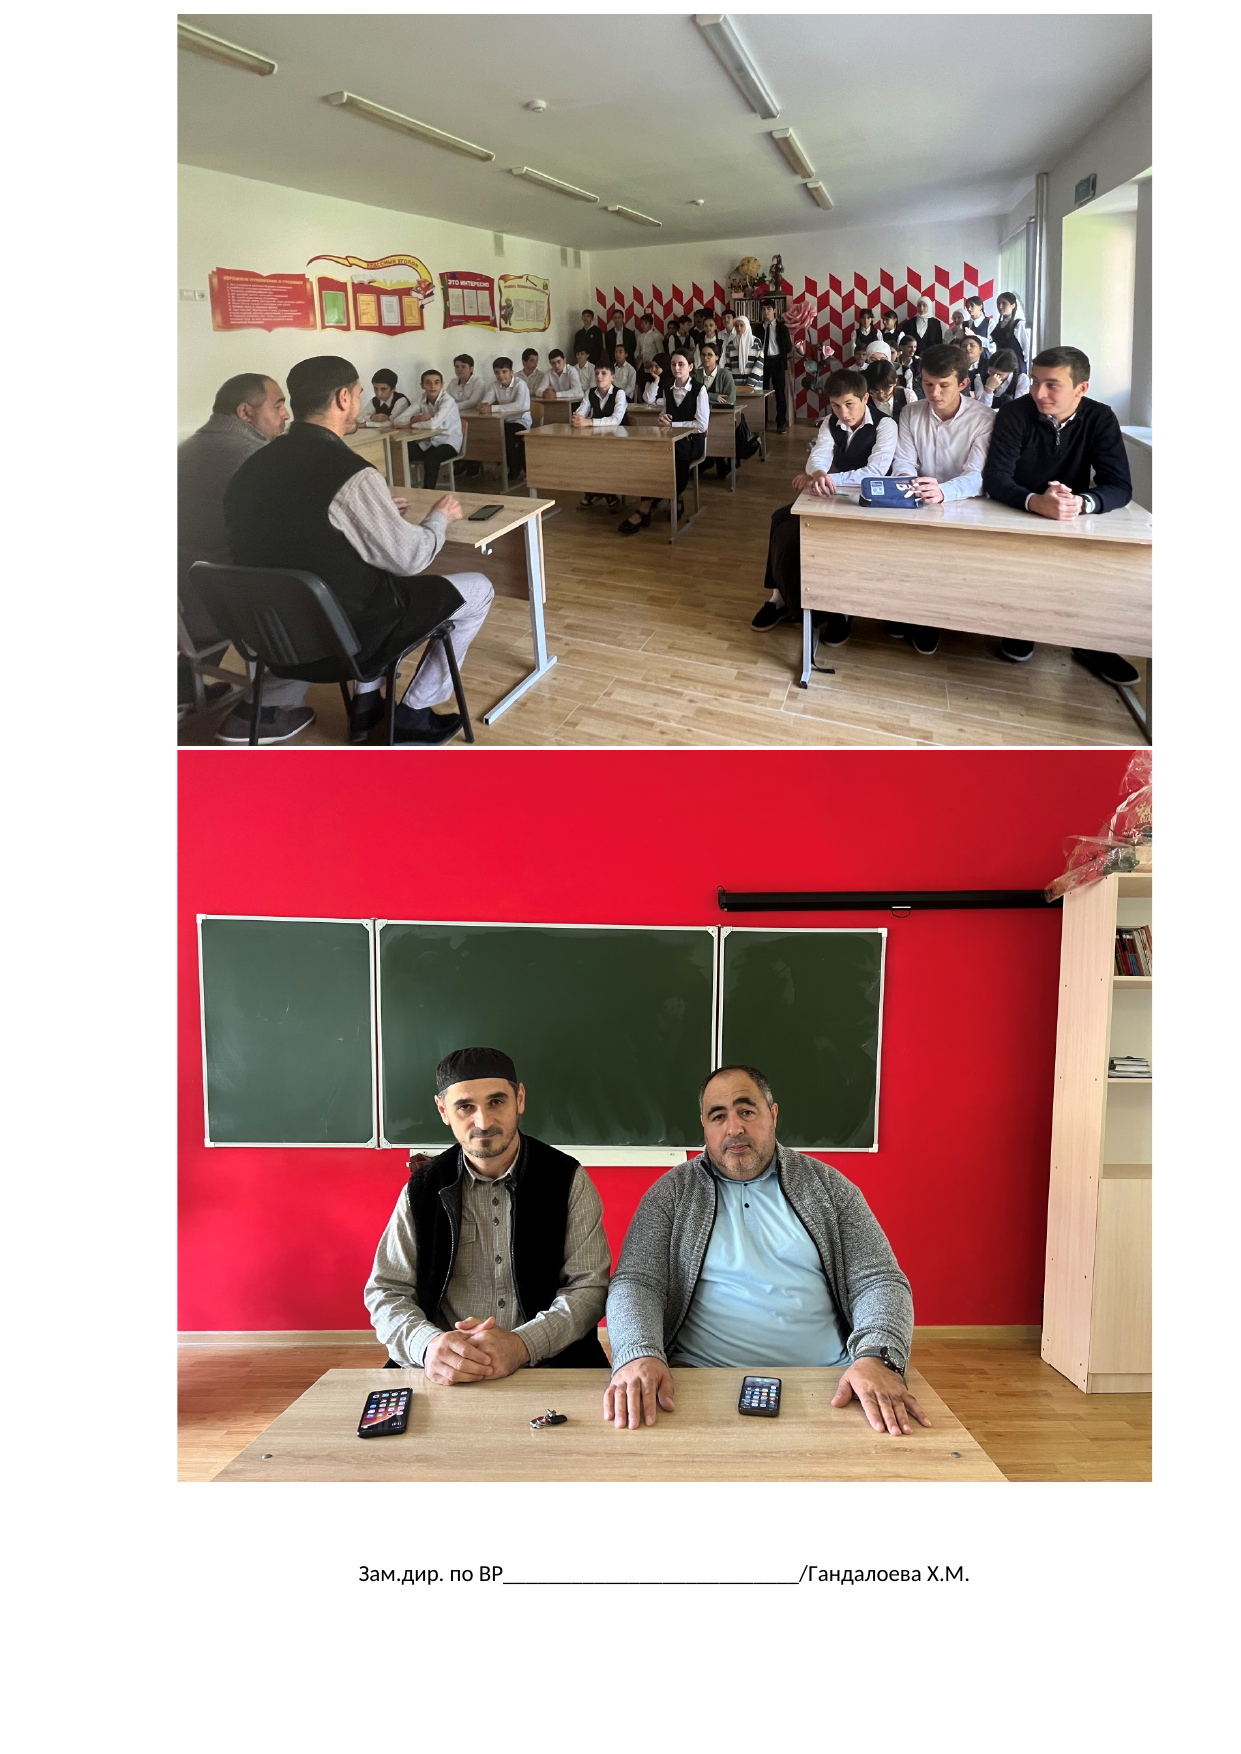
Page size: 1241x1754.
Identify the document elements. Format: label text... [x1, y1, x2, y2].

picture [177, 750, 1153, 1482]
text Зам.дир. по ВР__________________________/Гандалоева Х.М. [177, 1559, 1152, 1587]
picture [177, 14, 1153, 746]
